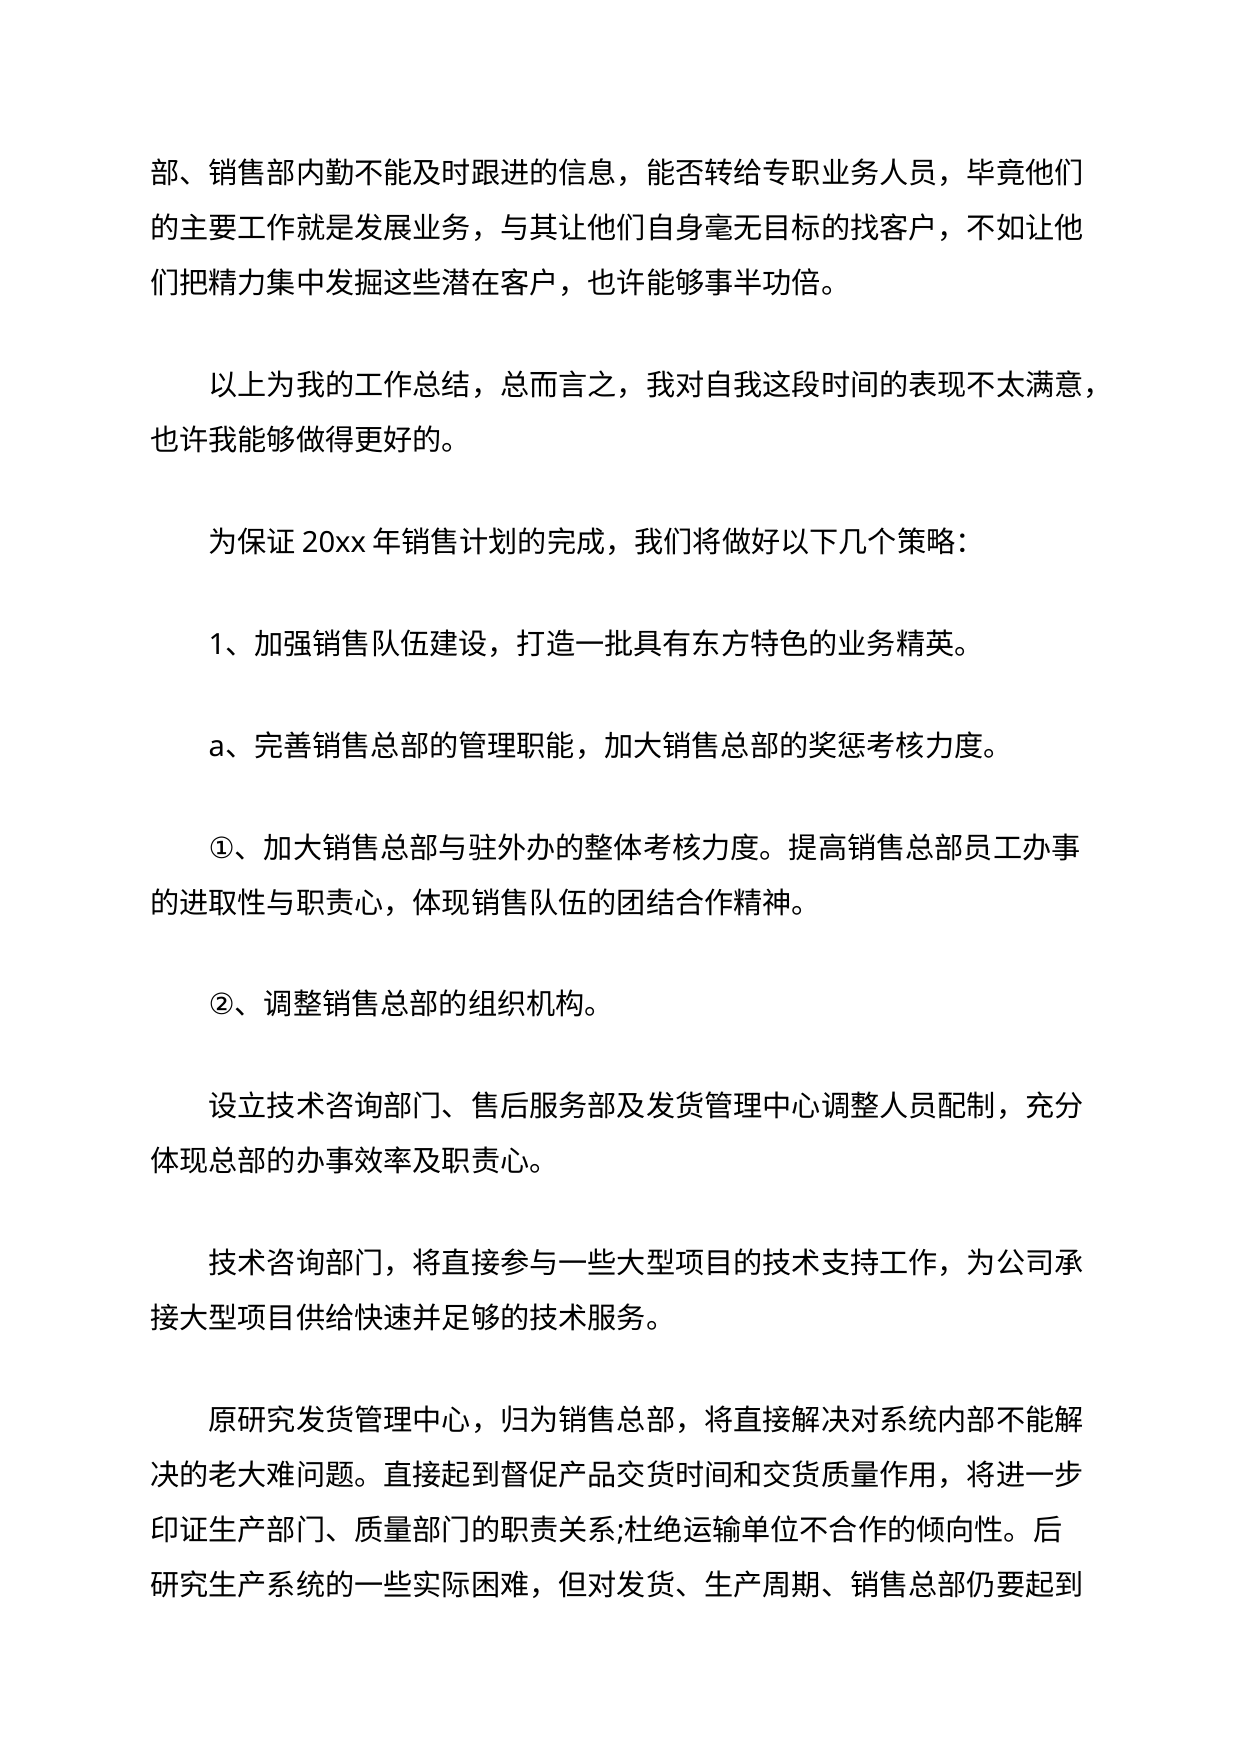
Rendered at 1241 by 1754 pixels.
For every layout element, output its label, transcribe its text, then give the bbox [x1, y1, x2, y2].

text ①、加大销售总部与驻外办的整体考核力度。提高销售总部员工办事的进取性与职责心，体现销售队伍的团结合作精神。 [150, 824, 1090, 921]
text 1、加强销售队伍建设，打造一批具有东方特色的业务精英。 [150, 620, 1090, 663]
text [150, 150, 1090, 302]
text ②、调整销售总部的组织机构。 [150, 981, 1090, 1023]
text 设立技术咨询部门、售后服务部及发货管理中心调整人员配制，充分体现总部的办事效率及职责心。 [150, 1083, 1090, 1180]
text 技术咨询部门，将直接参与一些大型项目的技术支持工作，为公司承接大型项目供给快速并足够的技术服务。 [150, 1239, 1090, 1337]
text 以上为我的工作总结，总而言之，我对自我这段时间的表现不太满意，也许我能够做得更好的。 [150, 362, 1090, 459]
text a、完善销售总部的管理职能，加大销售总部的奖惩考核力度。 [150, 722, 1090, 764]
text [150, 1396, 1090, 1603]
text 为保证20xx年销售计划的完成，我们将做好以下几个策略： [150, 518, 1090, 561]
